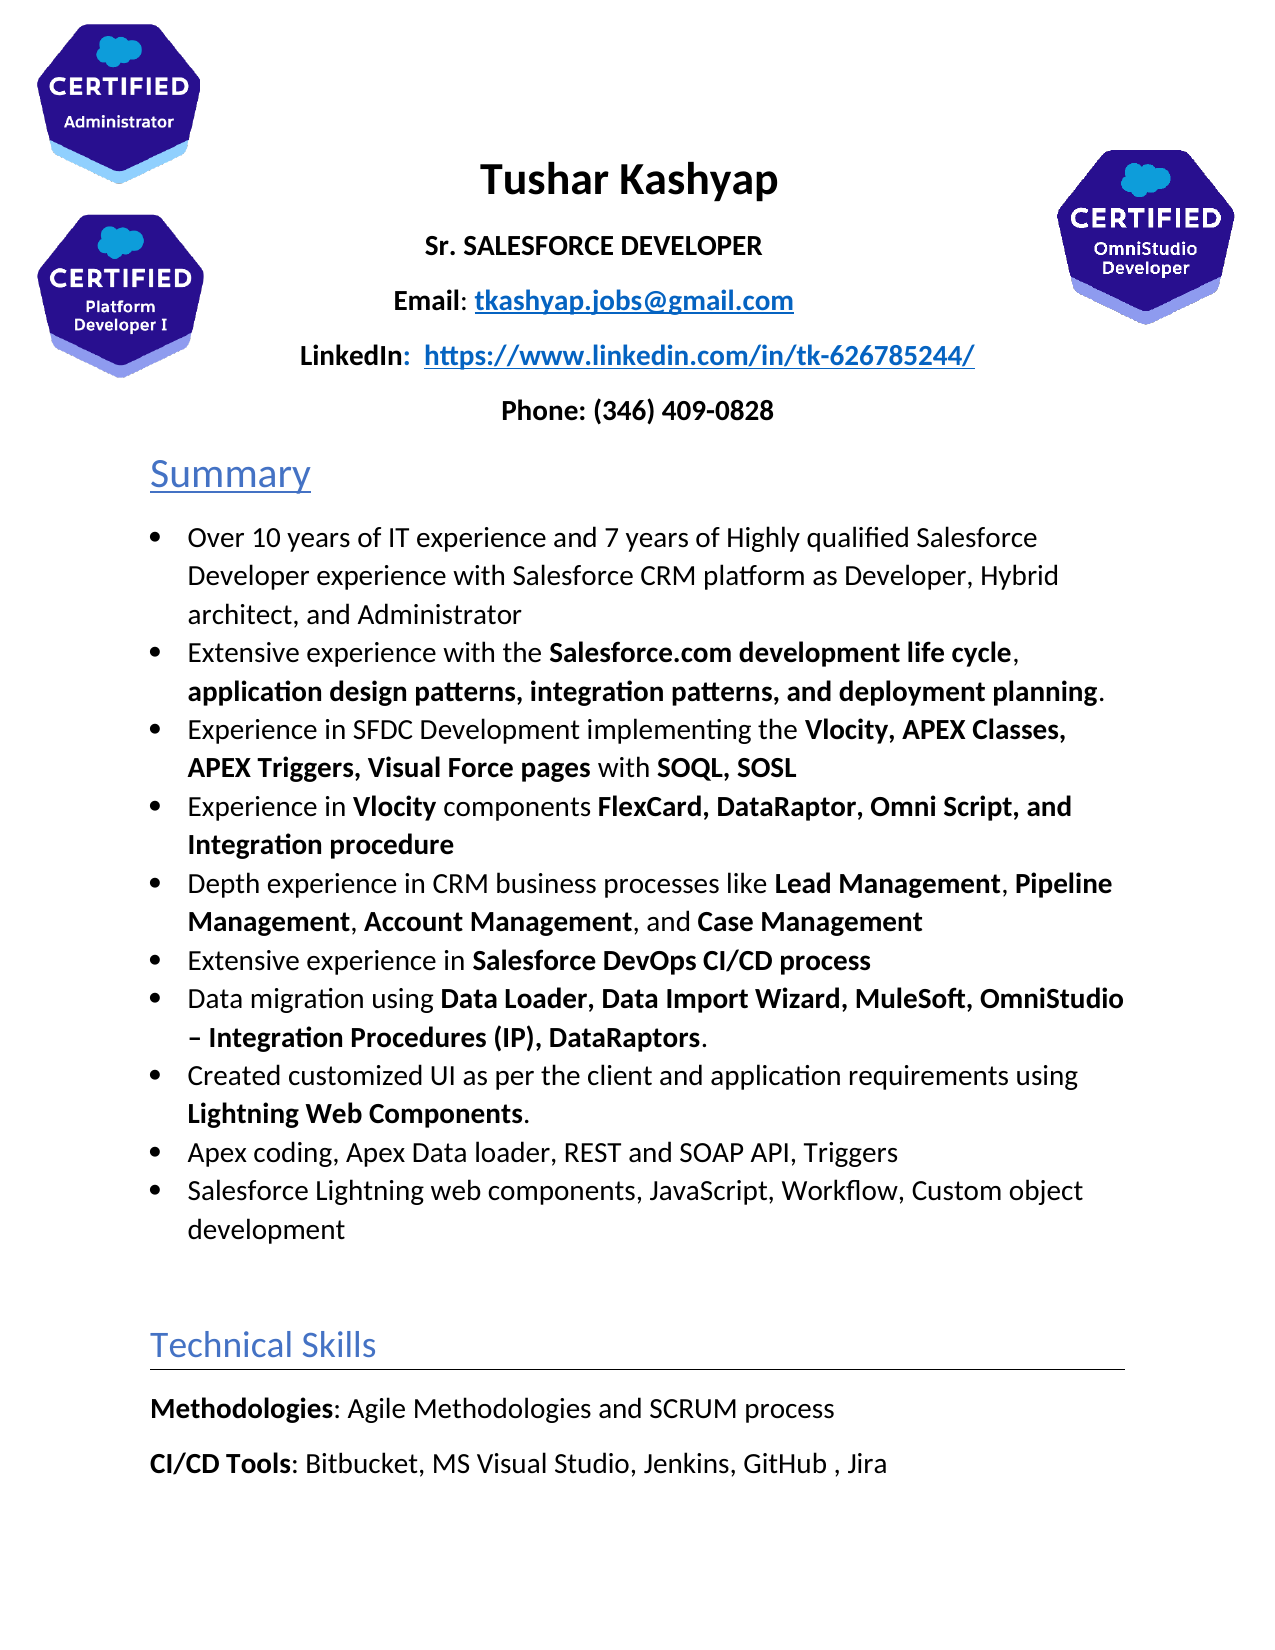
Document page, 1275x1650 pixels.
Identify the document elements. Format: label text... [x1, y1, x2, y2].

text Summary [150, 447, 1125, 498]
picture [1056, 150, 1235, 325]
text Email: tkashyap.jobs@gmail.com [204, 282, 1056, 318]
text Phone: (346) 409-0828 [150, 392, 1125, 428]
text Tushar Kashyap [150, 150, 1056, 206]
text Sr. SALESFORCE DEVELOPER [204, 227, 1056, 263]
list Salesforce Lightning web components, JavaScript, Workflow, Custom object development [150, 1172, 1125, 1246]
text Technical Skills [150, 1321, 1125, 1369]
list Management, Account Management, and Case Management [187, 903, 1125, 939]
list Over 10 years of IT experience and 7 years of Highly qualified Salesforce Developer experience with Salesforce CRM platform as Developer, Hybrid architect, and Administrator [150, 519, 1125, 631]
text LinkedIn: https://www.linkedin.com/in/tk-626785244/ [204, 337, 1125, 373]
list Apex coding, Apex Data loader, REST and SOAP API, Triggers [150, 1134, 1125, 1169]
list Extensive experience with the Salesforce.com development life cycle, application design patterns, integration patterns, and deployment planning. [150, 634, 1125, 708]
list Extensive experience in Salesforce DevOps CI/CD process [150, 942, 1125, 977]
text Methodologies: Agile Methodologies and SCRUM process [150, 1390, 1125, 1426]
text CI/CD Tools: Bitbucket, MS Visual Studio, Jenkins, GitHub , Jira [150, 1445, 1125, 1481]
list Experience in Vlocity components FlexCard, DataRaptor, Omni Script, and Integration procedure [150, 788, 1125, 862]
list Data migration using Data Loader, Data Import Wizard, MuleSoft, OmniStudio – Integration Procedures (IP), DataRaptors. [150, 980, 1125, 1054]
picture [36, 23, 200, 184]
list Created customized UI as per the client and application requirements using Lightning Web Components. [150, 1057, 1125, 1131]
picture [36, 213, 204, 378]
list Experience in SFDC Development implementing the Vlocity, APEX Classes, APEX Triggers, Visual Force pages with SOQL, SOSL [150, 711, 1125, 785]
list Depth experience in CRM business processes like Lead Management, Pipeline [150, 865, 1125, 901]
